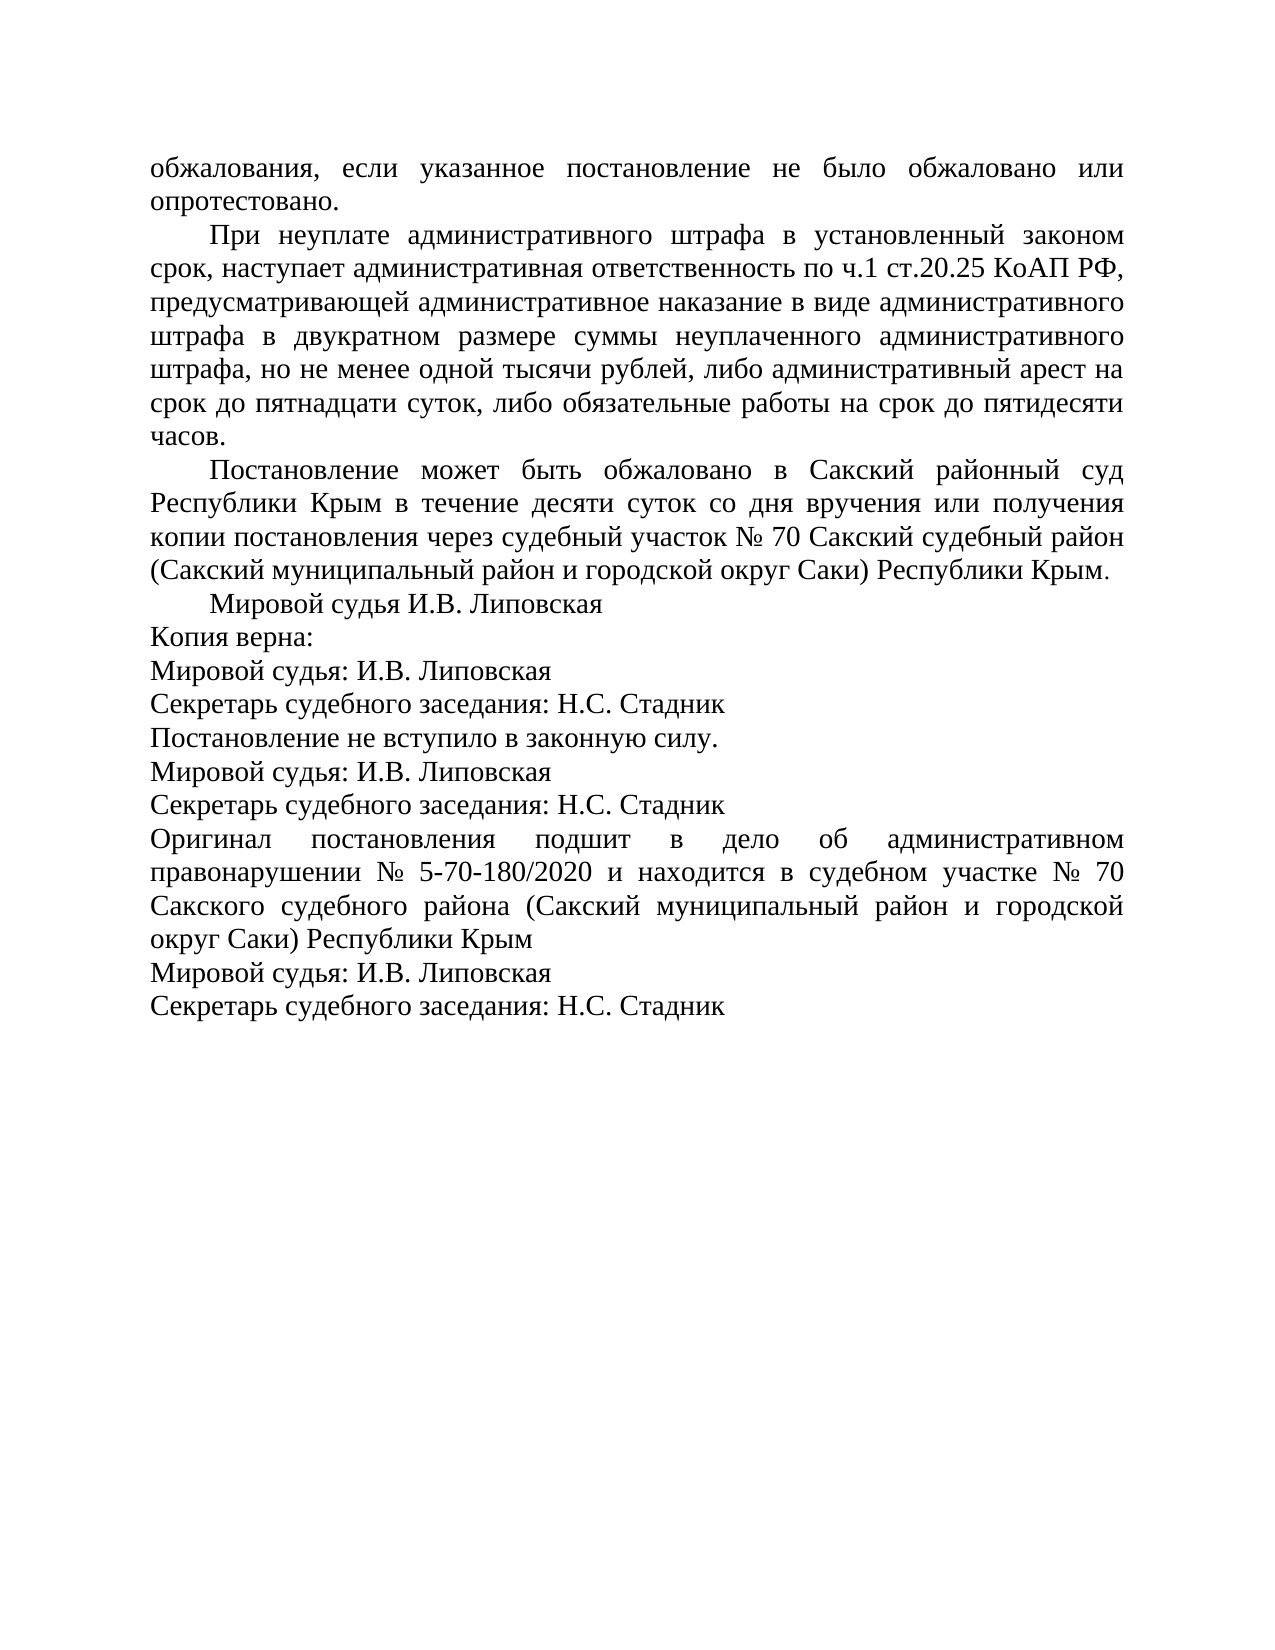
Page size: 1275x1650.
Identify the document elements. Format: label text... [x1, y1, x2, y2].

text Постановление может быть обжаловано в Сакский районный суд Республики Крым в течение десяти суток со дня вручения или получения копии постановления через судебный участок № 70 Сакский судебный район (Сакский муниципальный район и городской округ Саки) Республики Крым. [150, 452, 1125, 586]
text Мировой судья: И.В. Липовская [150, 653, 1125, 687]
text При неуплате административного штрафа в установленный законом срок, наступает административная ответственность по ч.1 ст.20.25 КоАП РФ, предусматривающей административное наказание в виде административного штрафа в двукратном размере суммы неуплаченного административного штрафа, но не менее одной тысячи рублей, либо административный арест на срок до пятнадцати суток, либо обязательные работы на срок до пятидесяти часов. [150, 217, 1125, 452]
text Мировой судья: И.В. Липовская [150, 754, 1125, 787]
text Секретарь судебного заседания: Н.С. Стадник [150, 687, 1125, 720]
text Секретарь судебного заседания: Н.С. Стадник [150, 787, 1125, 821]
text Копия верна: [150, 619, 1125, 653]
text Мировой судья: И.В. Липовская [150, 955, 1125, 988]
text Оригинал постановления подшит в дело об административном правонарушении № 5-70-180/2020 и находится в судебном участке № 70 Сакского судебного района (Сакский муниципальный район и городской округ Саки) Республики Крым [150, 821, 1125, 955]
text Секретарь судебного заседания: Н.С. Стадник [150, 988, 1125, 1022]
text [150, 150, 1125, 217]
text Мировой судья И.В. Липовская [150, 586, 1125, 619]
text Постановление не вступило в законную силу. [150, 720, 1125, 754]
